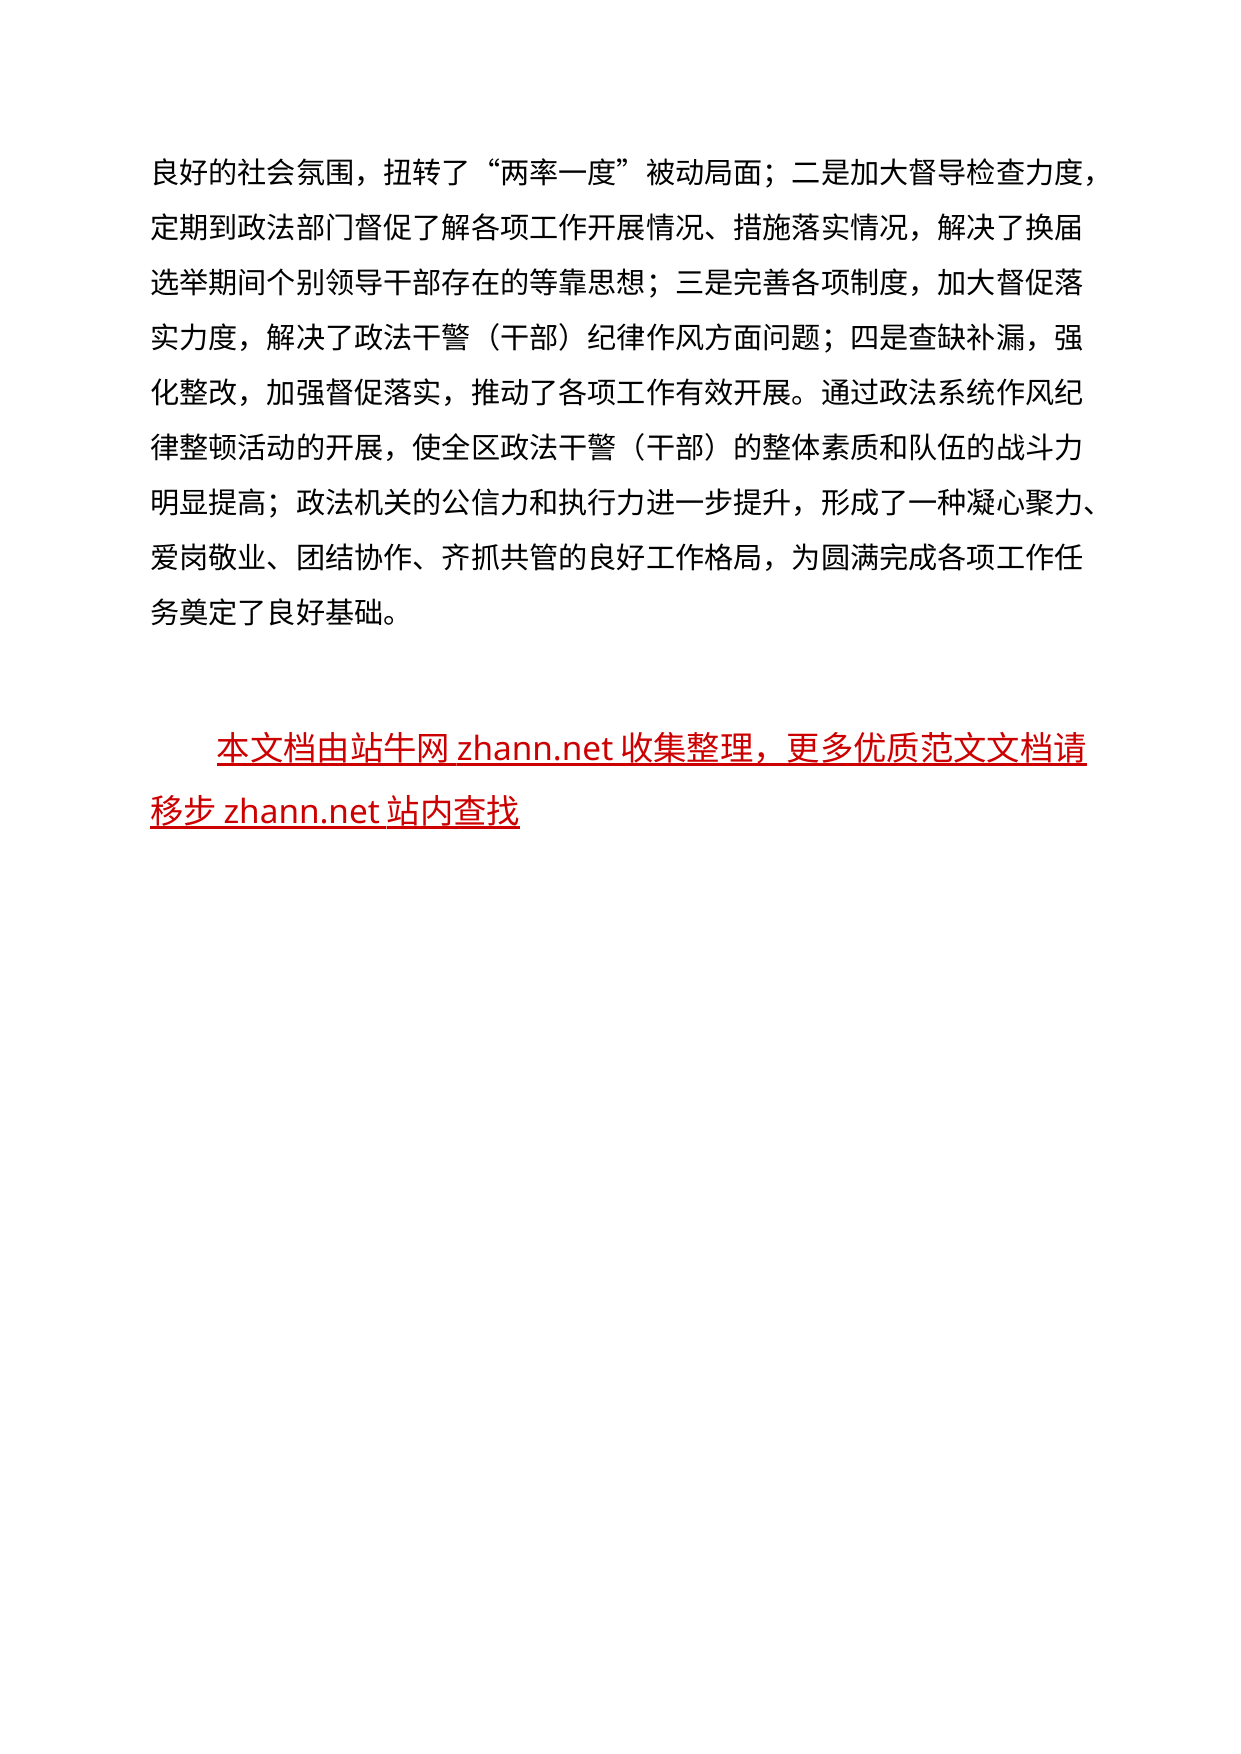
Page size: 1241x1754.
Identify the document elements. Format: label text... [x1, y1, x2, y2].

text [150, 150, 1090, 631]
text 本文档由站牛网zhann.net收集整理，更多优质范文文档请移步zhann.net站内查找 [150, 722, 1090, 833]
